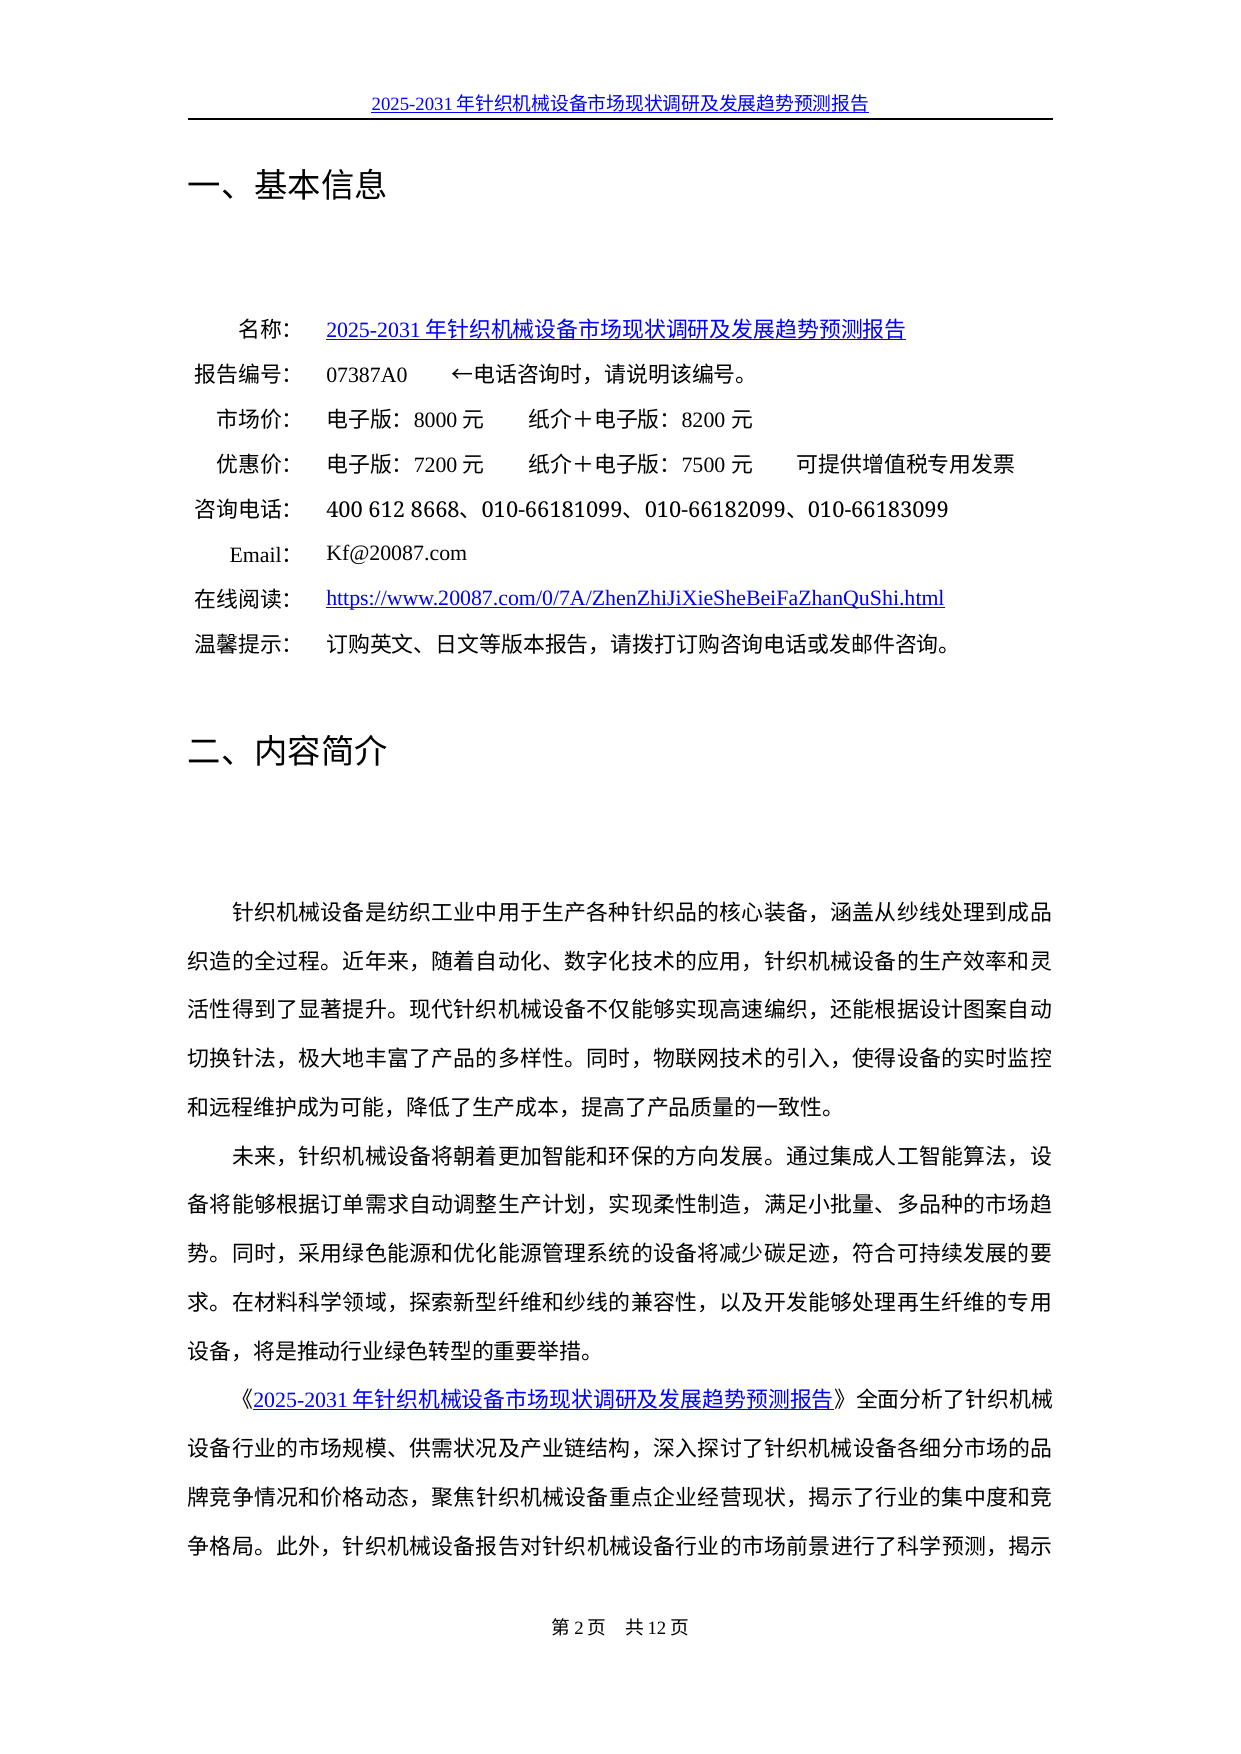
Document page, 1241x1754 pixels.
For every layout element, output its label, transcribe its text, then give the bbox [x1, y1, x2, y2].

table_cell 市场价： [167, 402, 315, 447]
table_cell 订购英文、日文等版本报告，请拨打订购咨询电话或发邮件咨询。 [315, 627, 1073, 672]
table_cell 咨询电话： [167, 492, 315, 537]
title 一、基本信息 [187, 150, 1053, 215]
table_cell Email： [167, 537, 315, 582]
table_cell 07387A0 ←电话咨询时，请说明该编号。 [315, 357, 1073, 402]
table_cell 报告编号： [167, 357, 315, 402]
table_header 名称： [167, 312, 315, 357]
table_cell 优惠价： [167, 447, 315, 492]
table_cell 在线阅读： [167, 582, 315, 627]
table_cell 电子版：7200 元 纸介＋电子版：7500 元 可提供增值税专用发票 [315, 447, 1073, 492]
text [187, 894, 1053, 1561]
table_cell 温馨提示： [167, 627, 315, 672]
table_header 2025-2031年针织机械设备市场现状调研及发展趋势预测报告 [315, 312, 1073, 357]
title 二、内容简介 [187, 717, 1053, 782]
table_cell 400 612 8668、010-66181099、010-66182099、010-66183099 [315, 492, 1073, 537]
table_cell 电子版：8000 元 纸介＋电子版：8200 元 [315, 402, 1073, 447]
table_cell Kf@20087.com [315, 537, 1073, 582]
table_cell [315, 582, 1073, 627]
